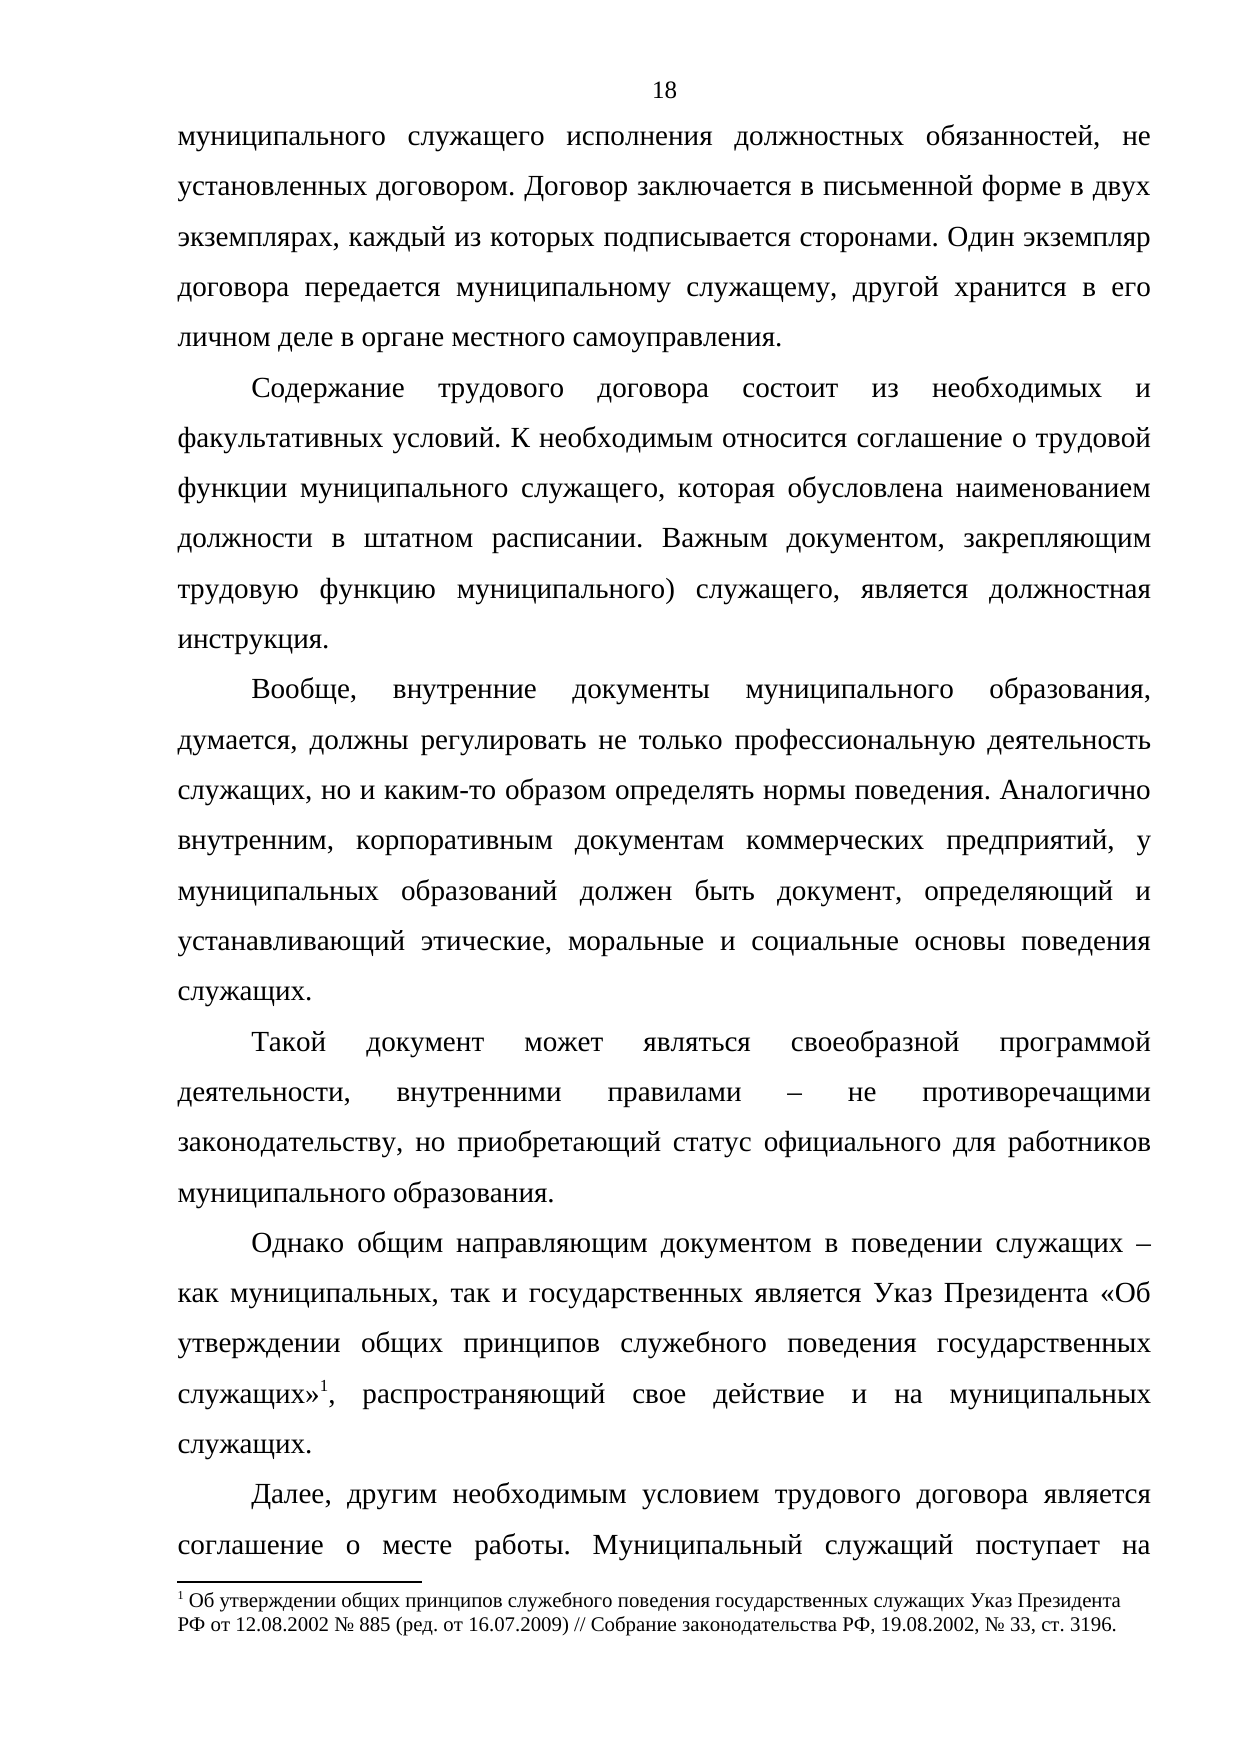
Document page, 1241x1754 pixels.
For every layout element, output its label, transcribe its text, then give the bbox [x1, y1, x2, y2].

text Вообще, внутренние документы муниципального образования, думается, должны регулировать не только профессиональную деятельность служащих, но и каким-то образом определять нормы поведения. Аналогично внутренним, корпоративным документам коммерческих предприятий, у муниципальных образований должен быть документ, определяющий и устанавливающий этические, моральные и социальные основы поведения служащих. [177, 672, 1152, 1007]
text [177, 1477, 1152, 1560]
text Содержание трудового договора состоит из необходимых и факультативных условий. К необходимым относится соглашение о трудовой функции муниципального служащего, которая обусловлена наименованием должности в штатном расписании. Важным документом, закрепляющим трудовую функцию муниципального) служащего, является должностная инструкция. [177, 370, 1152, 655]
text Однако общим направляющим документом в поведении служащих – как муниципальных, так и государственных является Указ Президента «Об утверждении общих принципов служебного поведения государственных служащих», распространяющий свое действие и на муниципальных служащих. [177, 1225, 1152, 1460]
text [177, 118, 1152, 353]
text Такой документ может являться своеобразной программой деятельности, внутренними правилами – не противоречащими законодательству, но приобретающий статус официального для работников муниципального образования. [177, 1024, 1152, 1208]
